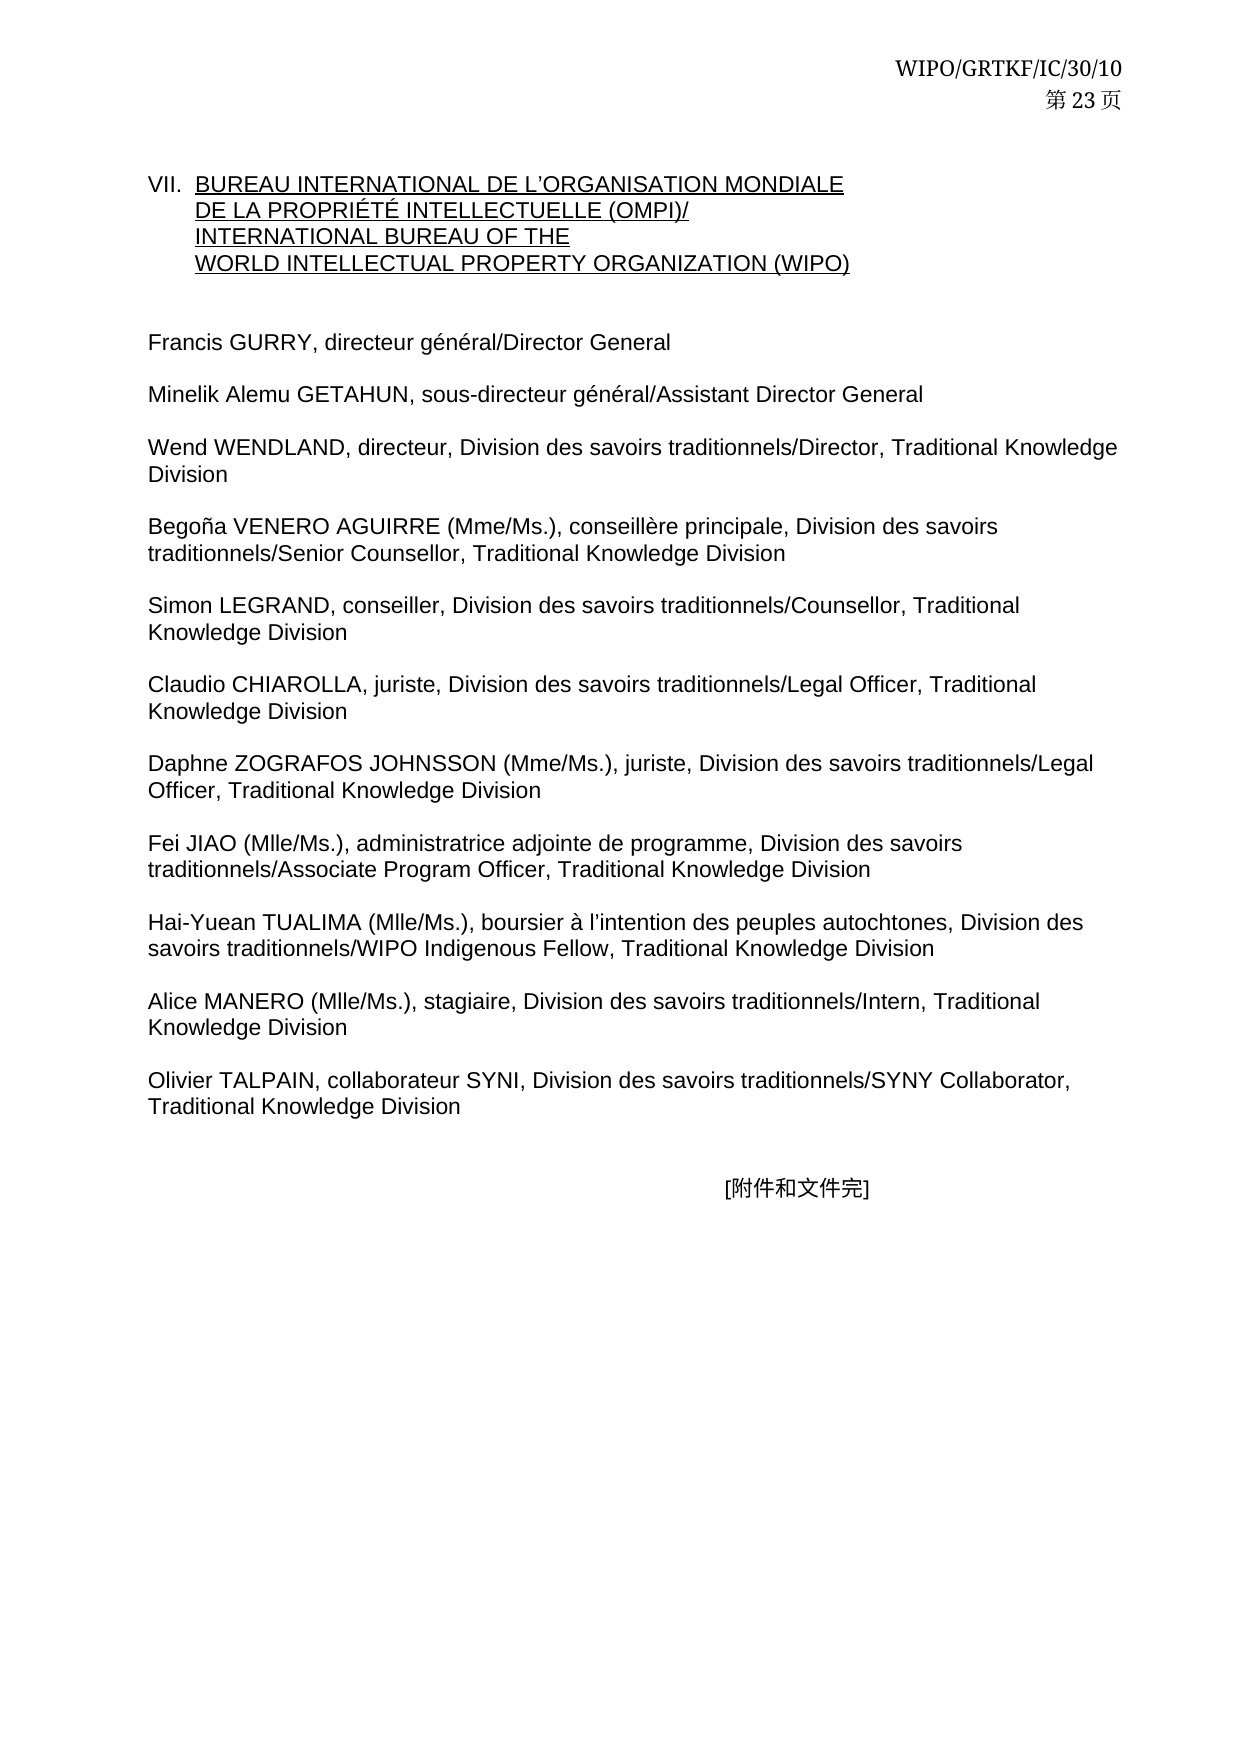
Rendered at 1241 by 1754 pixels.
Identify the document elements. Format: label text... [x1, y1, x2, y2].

text Claudio CHIAROLLA, juriste, Division des savoirs traditionnels/Legal Officer, Traditional Knowledge Division [148, 671, 1122, 724]
text Olivier TALPAIN, collaborateur SYNI, Division des savoirs traditionnels/SYNY Collaborator, Traditional Knowledge Division [148, 1067, 1122, 1119]
text Daphne ZOGRAFOS JOHNSSON (Mme/Ms.), juriste, Division des savoirs traditionnels/Legal Officer, Traditional Knowledge Division [148, 750, 1122, 803]
text [附件和文件完] [724, 1167, 1122, 1203]
text Wend WENDLAND, directeur, Division des savoirs traditionnels/Director, Traditional Knowledge Division [148, 434, 1122, 487]
text Fei JIAO (Mlle/Ms.), administratrice adjointe de programme, Division des savoirs traditionnels/Associate Program Officer, Traditional Knowledge Division [148, 829, 1122, 882]
text Simon LEGRAND, conseiller, Division des savoirs traditionnels/Counsellor, Traditional Knowledge Division [148, 592, 1122, 645]
text VII. BUREAU INTERNATIONAL DE L’ORGANISATION MONDIALE DE LA PROPRIÉTÉ INTELLECTUELLE (OMPI)/ INTERNATIONAL BUREAU OF THE WORLD INTELLECTUAL PROPERTY ORGANIZATION (WIPO) [148, 171, 1122, 276]
text Alice MANERO (Mlle/Ms.), stagiaire, Division des savoirs traditionnels/Intern, Traditional Knowledge Division [148, 988, 1122, 1040]
text Francis GURRY, directeur général/Director General [148, 329, 1122, 355]
text Hai-Yuean TUALIMA (Mlle/Ms.), boursier à l’intention des peuples autochtones, Division des savoirs traditionnels/WIPO Indigenous Fellow, Traditional Knowledge Division [148, 908, 1122, 961]
text Begoña VENERO AGUIRRE (Mme/Ms.), conseillère principale, Division des savoirs traditionnels/Senior Counsellor, Traditional Knowledge Division [148, 513, 1122, 566]
text Minelik Alemu GETAHUN, sous-directeur général/Assistant Director General [148, 381, 1122, 408]
